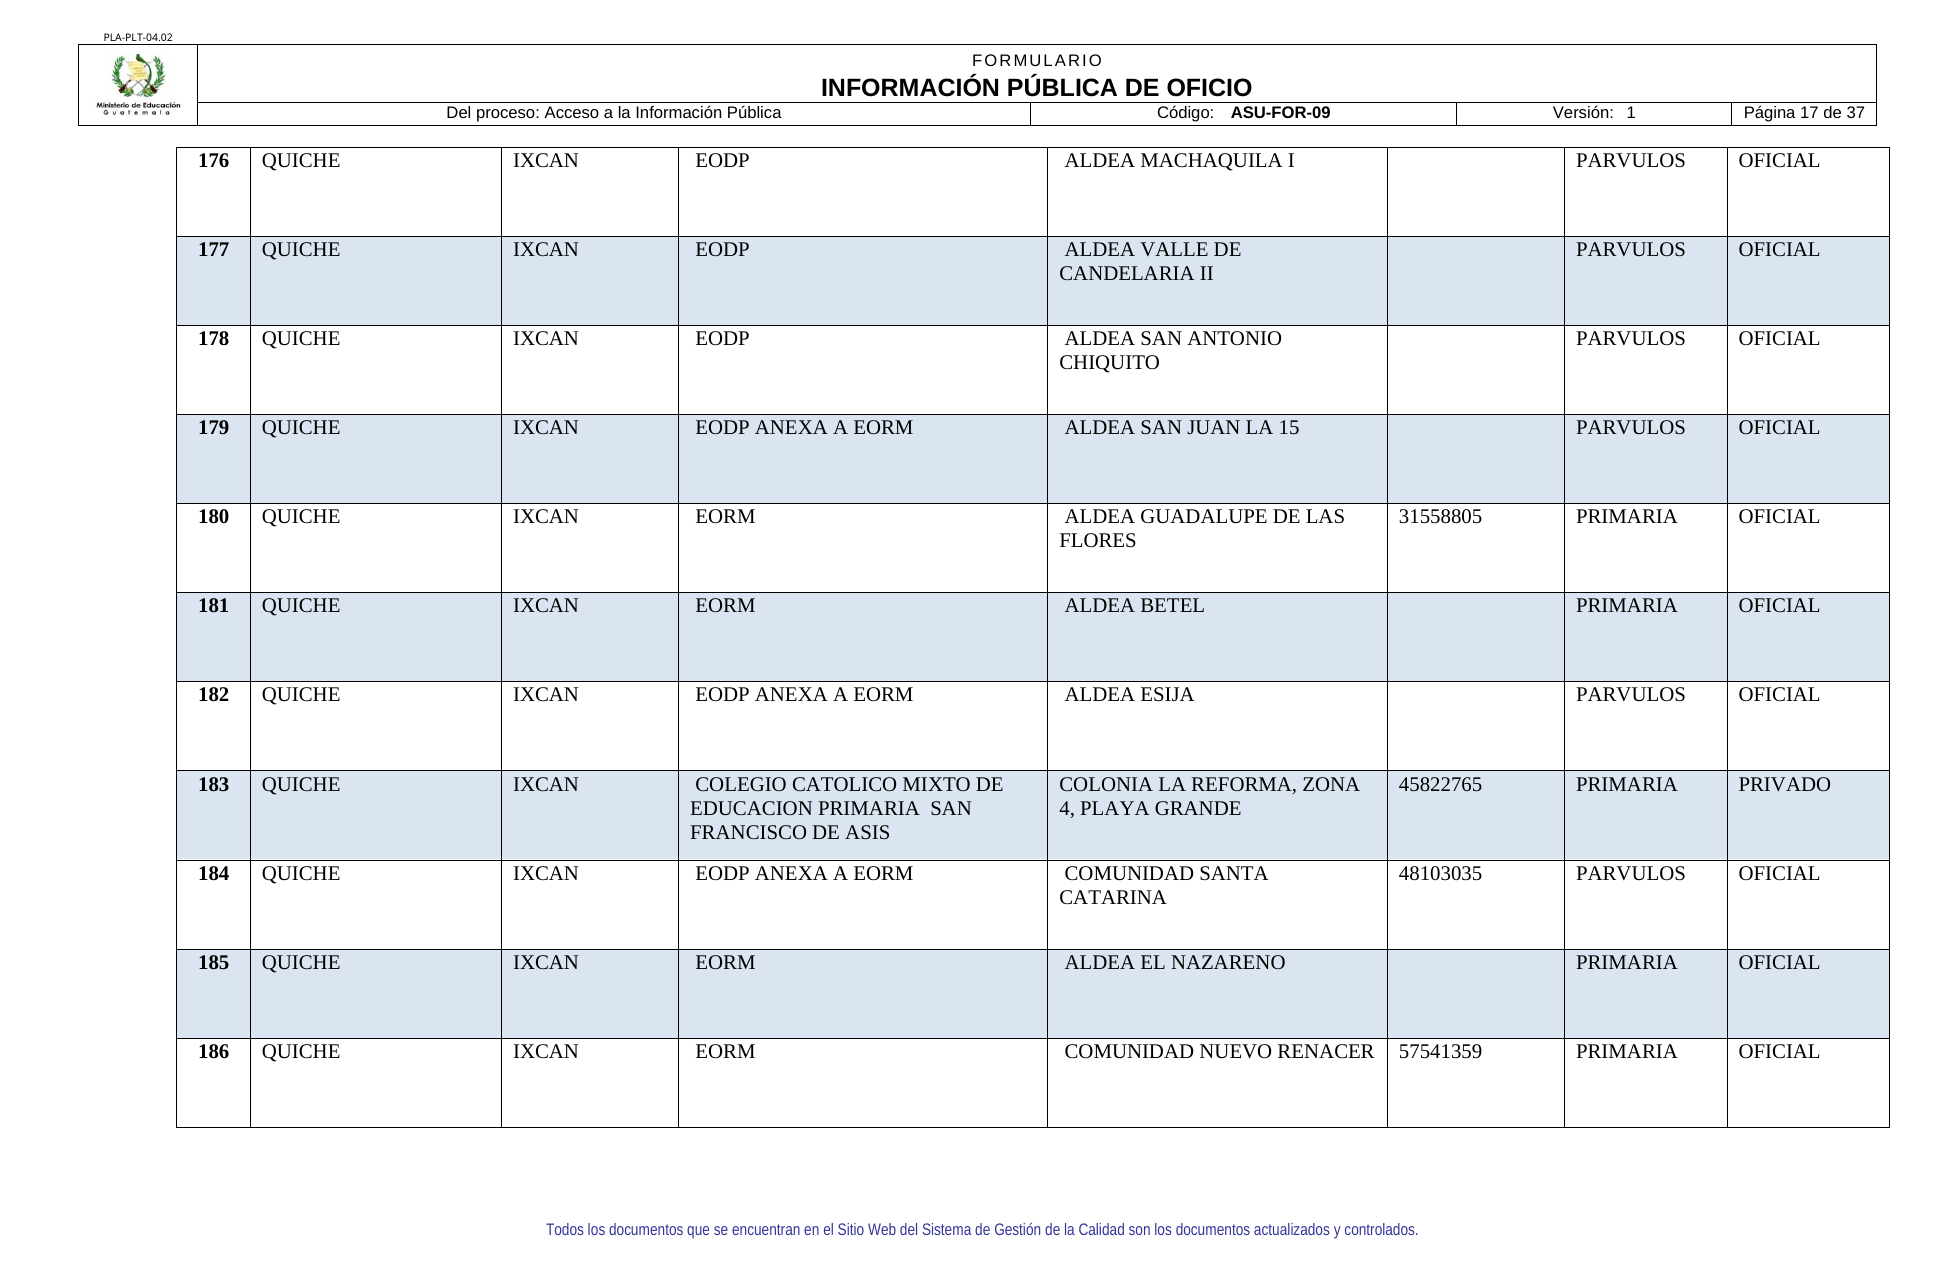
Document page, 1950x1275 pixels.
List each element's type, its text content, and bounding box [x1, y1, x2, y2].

table_cell IXCAN [502, 593, 678, 681]
table_cell ALDEA VALLE DE CANDELARIA II [1048, 237, 1387, 325]
table_cell ALDEA BETEL [1048, 593, 1387, 681]
table_cell ALDEA EL NAZARENO [1048, 950, 1387, 1038]
table_cell QUICHE [251, 950, 501, 1038]
table_cell QUICHE [251, 415, 501, 503]
table_cell EORM [679, 504, 1047, 592]
table_cell EORM [679, 950, 1047, 1038]
table_cell [1388, 326, 1564, 414]
table_cell PRIMARIA [1565, 593, 1727, 681]
table_cell 182 [177, 682, 250, 770]
table_cell PRIMARIA [1565, 1039, 1727, 1127]
table_cell 45822765 [1388, 771, 1564, 859]
table_cell EORM [679, 593, 1047, 681]
table_cell COMUNIDAD SANTA CATARINA [1048, 861, 1387, 948]
table_cell QUICHE [251, 861, 501, 948]
table_cell QUICHE [251, 326, 501, 414]
table_cell 178 [177, 326, 250, 414]
table_cell EODP [679, 326, 1047, 414]
table_cell COMUNIDAD NUEVO RENACER [1048, 1039, 1387, 1127]
table_cell 177 [177, 237, 250, 325]
table_cell [1388, 237, 1564, 325]
table_cell OFICIAL [1728, 504, 1889, 592]
table_cell EODP ANEXA A EORM [679, 682, 1047, 770]
table_cell OFICIAL [1728, 415, 1889, 503]
table_cell 181 [177, 593, 250, 681]
table_cell 179 [177, 415, 250, 503]
table_cell IXCAN [502, 237, 678, 325]
table_cell EODP [679, 148, 1047, 236]
table_cell IXCAN [502, 326, 678, 414]
table_cell PARVULOS [1565, 682, 1727, 770]
table_cell 185 [177, 950, 250, 1038]
table_cell PARVULOS [1565, 326, 1727, 414]
table_cell OFICIAL [1728, 1039, 1889, 1127]
table_cell EODP ANEXA A EORM [679, 861, 1047, 948]
table_cell PRIMARIA [1565, 950, 1727, 1038]
table_cell PRIMARIA [1565, 504, 1727, 592]
table_cell IXCAN [502, 504, 678, 592]
table_cell QUICHE [251, 771, 501, 859]
table_cell PARVULOS [1565, 148, 1727, 236]
table_cell 31558805 [1388, 504, 1564, 592]
table_cell IXCAN [502, 415, 678, 503]
table_cell 183 [177, 771, 250, 859]
table_cell QUICHE [251, 148, 501, 236]
table_cell [1388, 593, 1564, 681]
table_cell EODP ANEXA A EORM [679, 415, 1047, 503]
table_cell OFICIAL [1728, 682, 1889, 770]
table_cell [1388, 148, 1564, 236]
table_cell COLONIA LA REFORMA, ZONA 4, PLAYA GRANDE [1048, 771, 1387, 859]
table_cell IXCAN [502, 682, 678, 770]
table_cell ALDEA GUADALUPE DE LAS FLORES [1048, 504, 1387, 592]
table_cell ALDEA MACHAQUILA I [1048, 148, 1387, 236]
table_cell 176 [177, 148, 250, 236]
table_cell [1388, 415, 1564, 503]
table_cell ALDEA ESIJA [1048, 682, 1387, 770]
table_cell QUICHE [251, 682, 501, 770]
table_cell COLEGIO CATOLICO MIXTO DE EDUCACION PRIMARIA SAN FRANCISCO DE ASIS [679, 771, 1047, 859]
table_cell 184 [177, 861, 250, 948]
table_cell 180 [177, 504, 250, 592]
table_cell PARVULOS [1565, 415, 1727, 503]
table_cell PARVULOS [1565, 237, 1727, 325]
table_cell EORM [679, 1039, 1047, 1127]
table_cell ALDEA SAN ANTONIO CHIQUITO [1048, 326, 1387, 414]
table_cell QUICHE [251, 237, 501, 325]
table_cell OFICIAL [1728, 593, 1889, 681]
table_cell [1388, 950, 1564, 1038]
table_cell QUICHE [251, 593, 501, 681]
table_cell 57541359 [1388, 1039, 1564, 1127]
table_cell IXCAN [502, 950, 678, 1038]
table_cell OFICIAL [1728, 148, 1889, 236]
table_cell 186 [177, 1039, 250, 1127]
table_cell OFICIAL [1728, 237, 1889, 325]
table_cell [1388, 682, 1564, 770]
table_cell 48103035 [1388, 861, 1564, 948]
table_cell PRIVADO [1728, 771, 1889, 859]
table_cell IXCAN [502, 861, 678, 948]
table_cell IXCAN [502, 771, 678, 859]
table_cell OFICIAL [1728, 950, 1889, 1038]
table_cell EODP [679, 237, 1047, 325]
picture [95, 51, 181, 117]
table_cell OFICIAL [1728, 326, 1889, 414]
table_cell ALDEA SAN JUAN LA 15 [1048, 415, 1387, 503]
table_cell OFICIAL [1728, 861, 1889, 948]
table_cell PARVULOS [1565, 861, 1727, 948]
table_cell QUICHE [251, 504, 501, 592]
table_cell IXCAN [502, 1039, 678, 1127]
table_cell IXCAN [502, 148, 678, 236]
table_cell PRIMARIA [1565, 771, 1727, 859]
table_cell QUICHE [251, 1039, 501, 1127]
